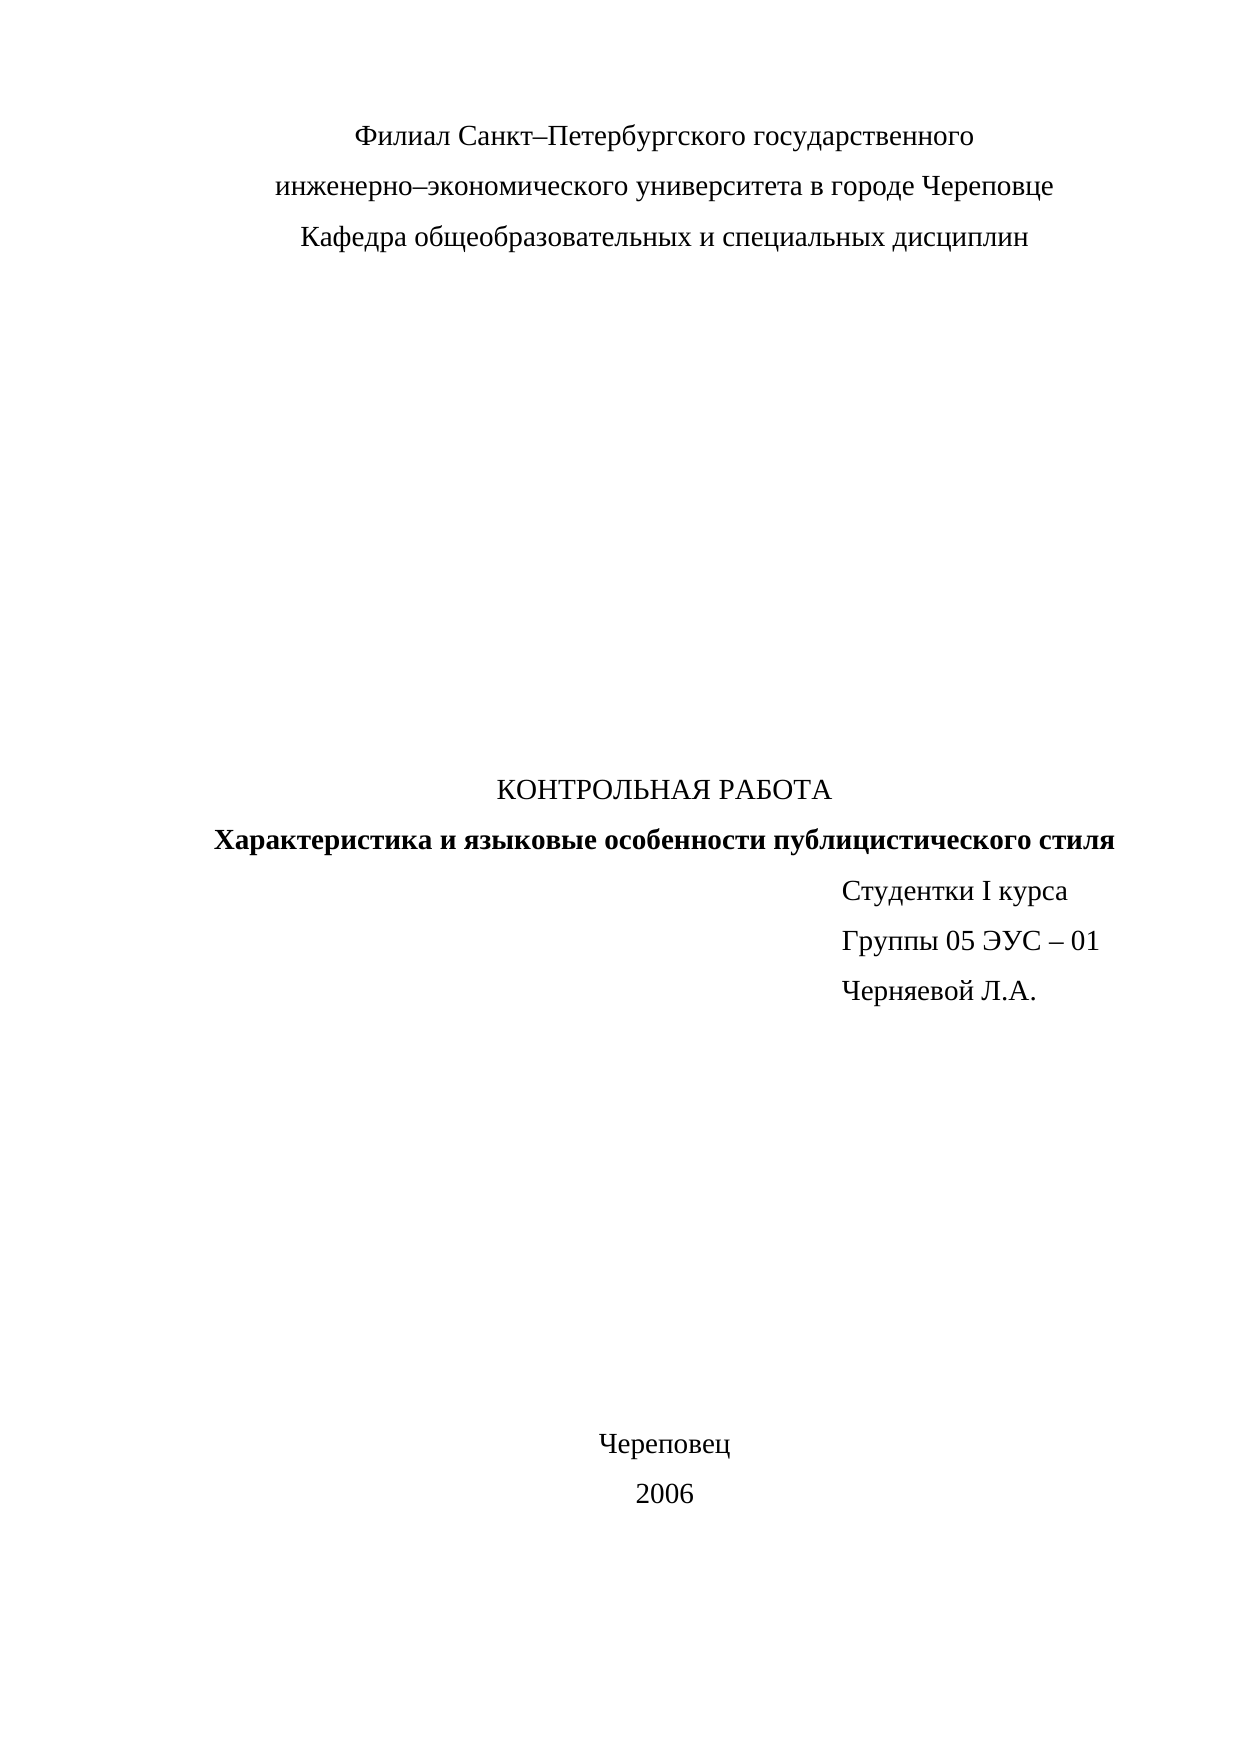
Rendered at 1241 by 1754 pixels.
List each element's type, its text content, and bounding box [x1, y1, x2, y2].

text инженерно–экономического университета в городе Череповце [177, 168, 1152, 202]
text Характеристика и языковые особенности публицистического стиля [177, 822, 1152, 856]
text Группы 05 ЭУС – 01 [177, 923, 1152, 957]
text Студентки I курса [177, 873, 1152, 906]
text Черняевой Л.А. [177, 973, 1152, 1007]
text 2006 [177, 1477, 1152, 1510]
text Филиал Санкт–Петербургского государственного [177, 118, 1152, 152]
text КОНТРОЛЬНАЯ РАБОТА [177, 772, 1152, 806]
text Кафедра общеобразовательных и специальных дисциплин [177, 219, 1152, 252]
text Череповец [177, 1426, 1152, 1460]
